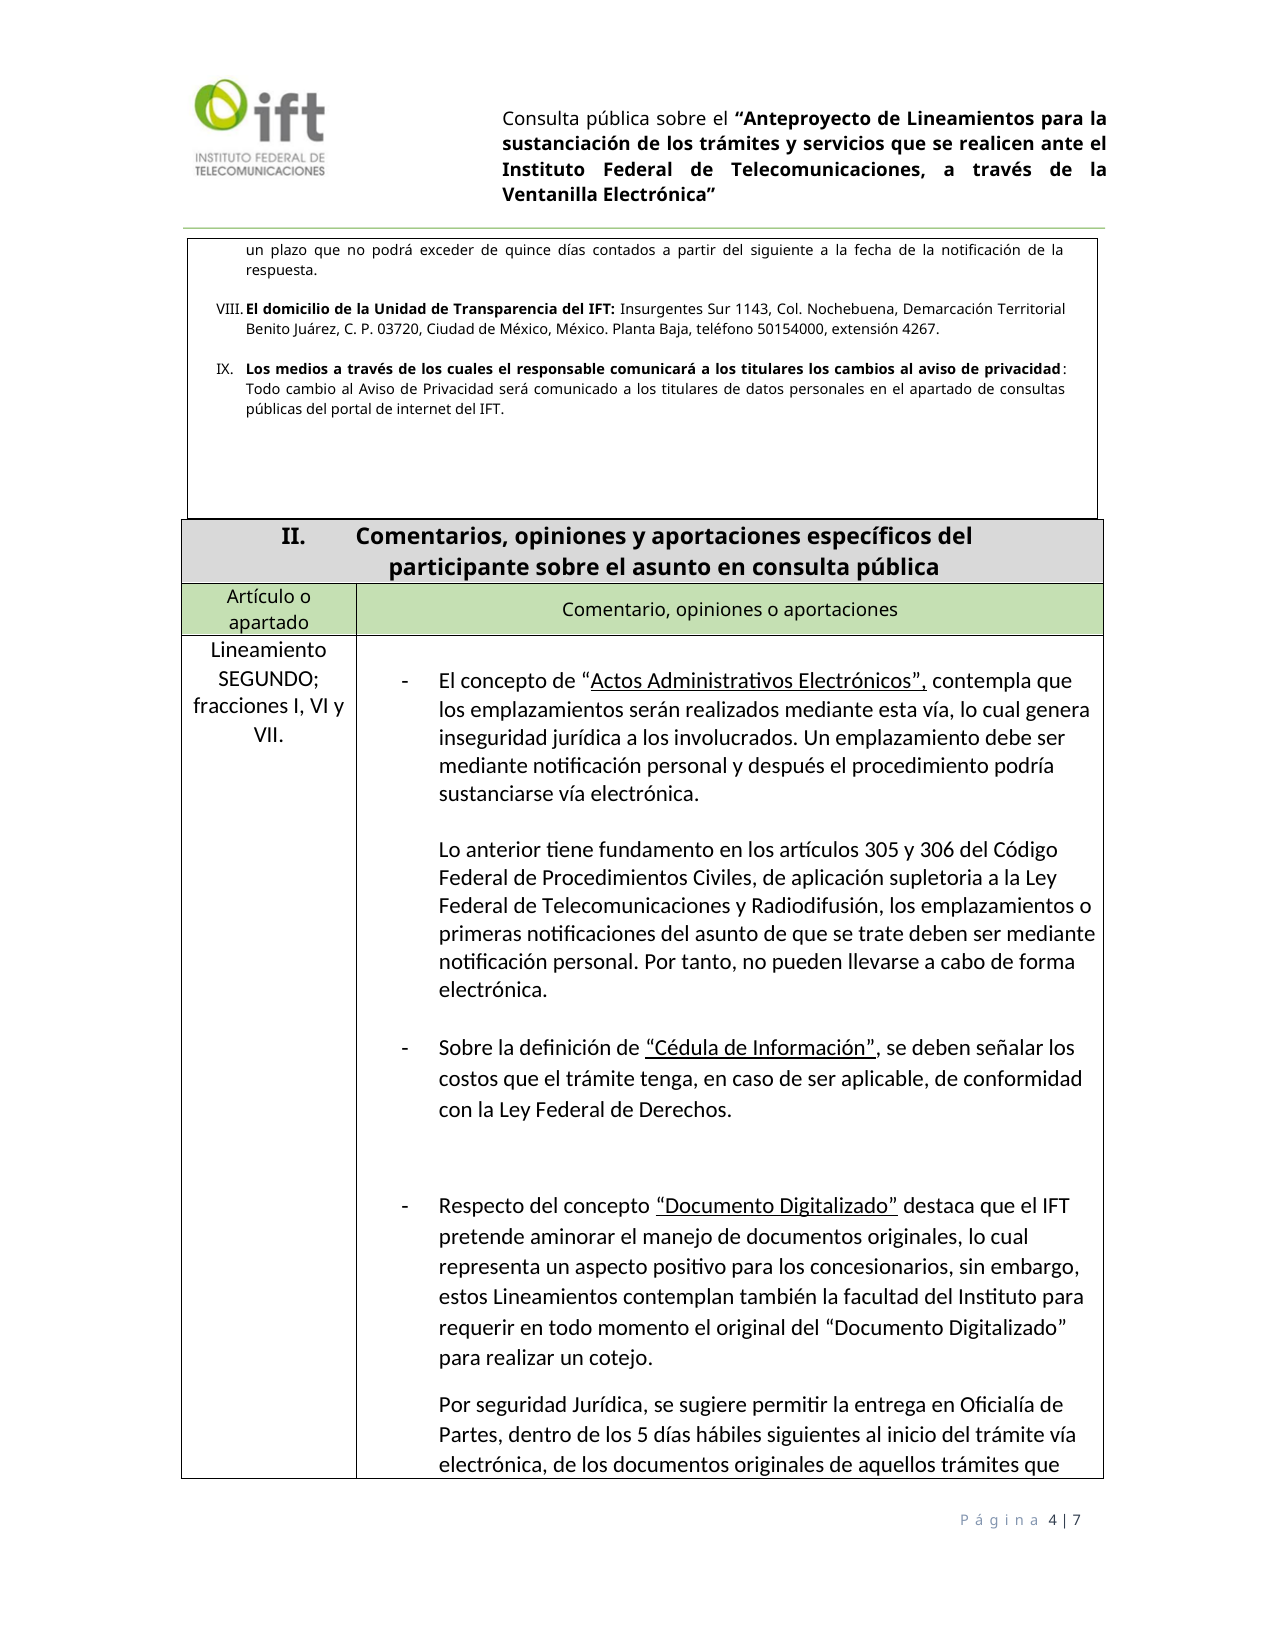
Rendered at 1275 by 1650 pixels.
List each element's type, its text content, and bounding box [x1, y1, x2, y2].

table_cell Comentario, opiniones o aportaciones [357, 584, 1103, 634]
table_header Comentarios, opiniones y aportaciones específicos del participante sobre el asunto en consulta pública [182, 520, 1103, 582]
picture [177, 75, 348, 193]
table_cell Artículo o apartado [182, 584, 356, 634]
table_cell Lineamiento SEGUNDO; fracciones I, VI y VII. [182, 636, 356, 1478]
